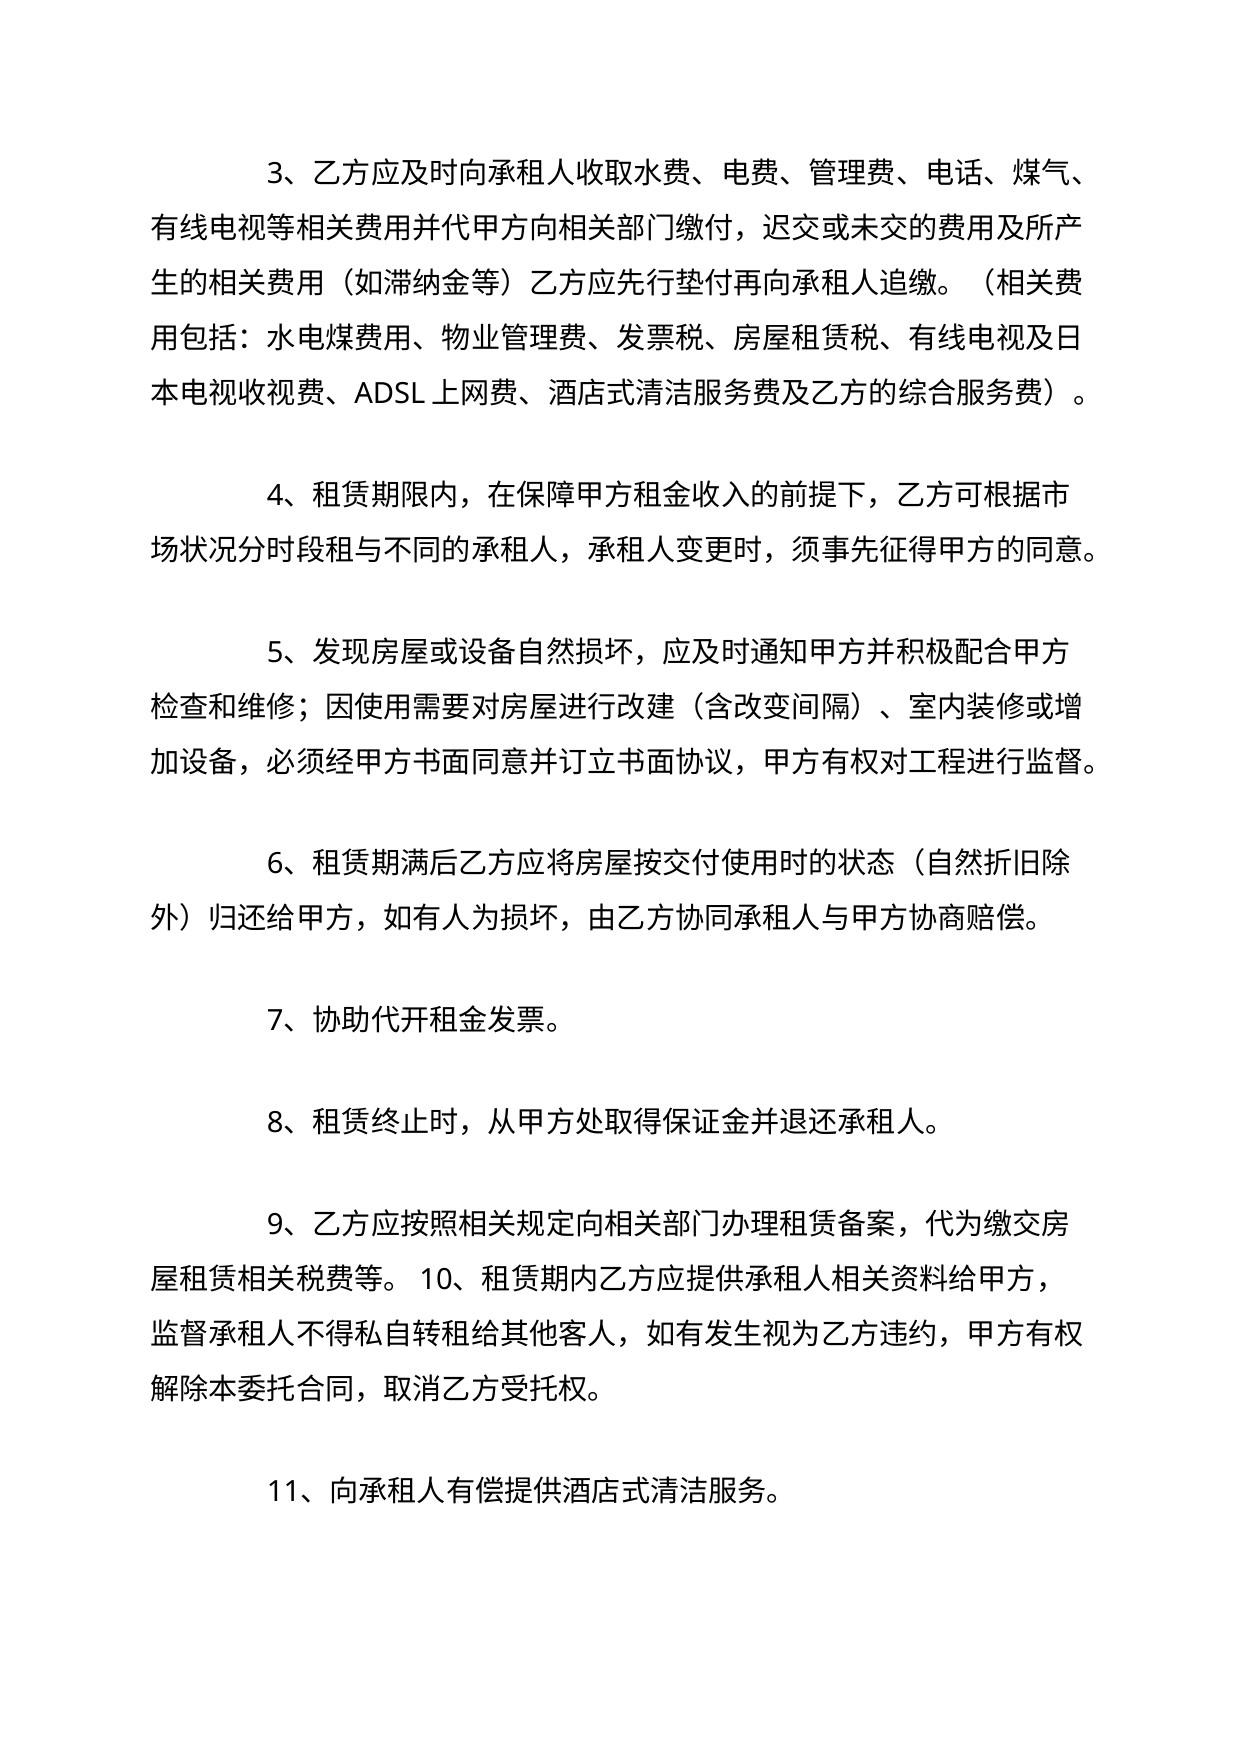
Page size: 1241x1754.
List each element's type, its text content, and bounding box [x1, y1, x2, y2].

text 5、发现房屋或设备自然损坏，应及时通知甲方并积极配合甲方检查和维修；因使用需要对房屋进行改建（含改变间隔）、室内装修或增加设备，必须经甲方书面同意并订立书面协议，甲方有权对工程进行监督。 [150, 628, 1090, 781]
text 8、租赁终止时，从甲方处取得保证金并退还承租人。 [150, 1099, 1090, 1141]
text 6、租赁期满后乙方应将房屋按交付使用时的状态（自然折旧除外）归还给甲方，如有人为损坏，由乙方协同承租人与甲方协商赔偿。 [150, 840, 1090, 937]
text 9、乙方应按照相关规定向相关部门办理租赁备案，代为缴交房屋租赁相关税费等。 10、租赁期内乙方应提供承租人相关资料给甲方，监督承租人不得私自转租给其他客人，如有发生视为乙方违约，甲方有权解除本委托合同，取消乙方受托权。 [150, 1201, 1090, 1408]
text 3、乙方应及时向承租人收取水费、电费、管理费、电话、煤气、有线电视等相关费用并代甲方向相关部门缴付，迟交或未交的费用及所产生的相关费用（如滞纳金等）乙方应先行垫付再向承租人追缴。（相关费用包括：水电煤费用、物业管理费、发票税、房屋租赁税、有线电视及日本电视收视费、ADSL上网费、酒店式清洁服务费及乙方的综合服务费）。 [150, 150, 1090, 412]
text 11、向承租人有偿提供酒店式清洁服务。 [150, 1467, 1090, 1510]
text 4、租赁期限内，在保障甲方租金收入的前提下，乙方可根据市场状况分时段租与不同的承租人，承租人变更时，须事先征得甲方的同意。 [150, 472, 1090, 569]
text 7、协助代开租金发票。 [150, 997, 1090, 1039]
